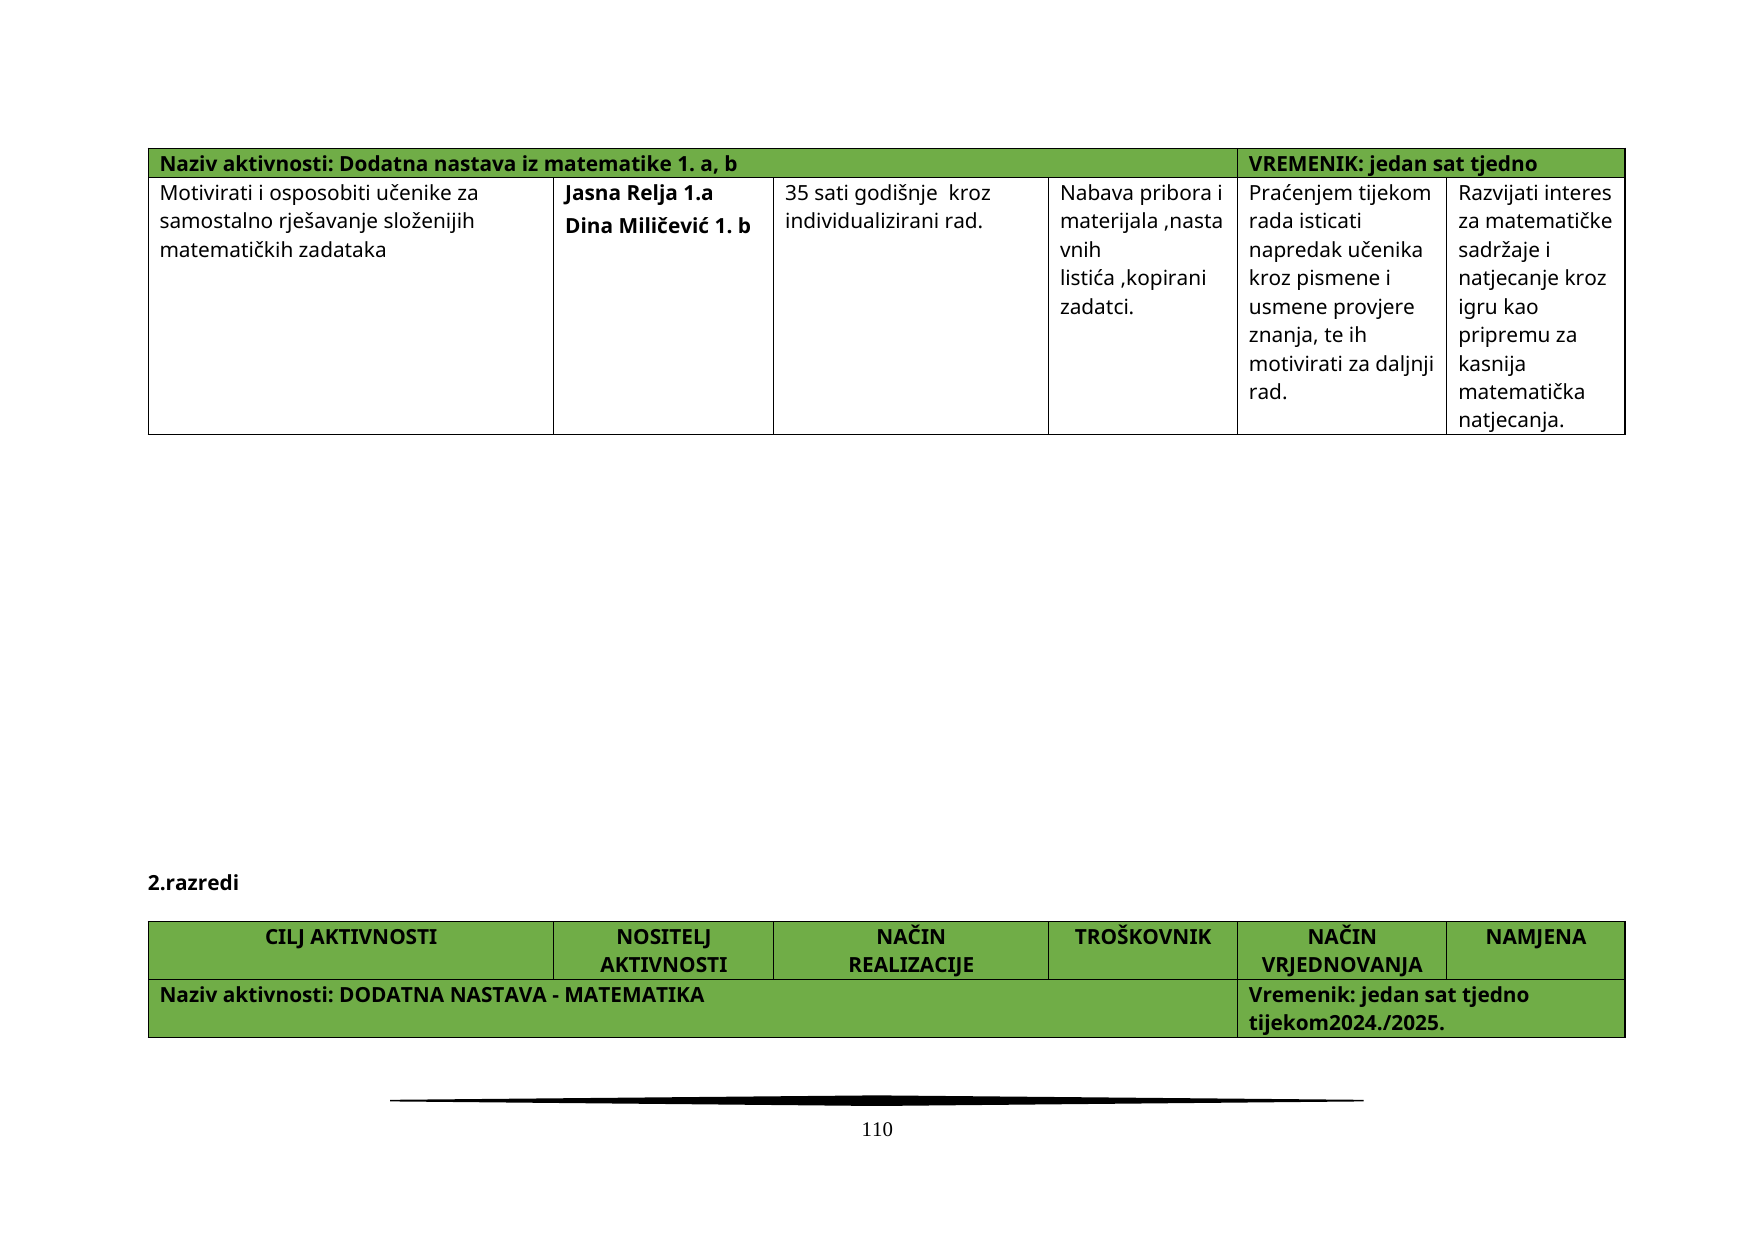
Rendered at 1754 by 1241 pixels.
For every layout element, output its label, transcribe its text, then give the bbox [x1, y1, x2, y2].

table_cell Nabava pribora i materijala ,nastavnih listića ,kopirani zadatci. [1049, 178, 1237, 434]
table_header NAČIN VRJEDNOVANJA [1238, 922, 1446, 979]
table_header CILJ AKTIVNOSTI [149, 922, 553, 979]
subtitle 2.razredi [148, 868, 1606, 897]
table_cell Naziv aktivnosti: DODATNA NASTAVA - MATEMATIKA [149, 980, 1237, 1037]
table_cell Razvijati interes za matematičke sadržaje i natjecanje kroz igru kao pripremu za kasnija matematička natjecanja. [1447, 178, 1624, 434]
table_cell Jasna Relja 1.a Dina Miličević 1. b [554, 178, 773, 434]
table_header NOSITELJ AKTIVNOSTI [554, 922, 773, 979]
table_cell Motivirati i osposobiti učenike za samostalno rješavanje složenijih matematičkih zadataka [149, 178, 553, 434]
table_cell Praćenjem tijekom rada isticati napredak učenika kroz pismene i usmene provjere znanja, te ih motivirati za daljnji rad. [1238, 178, 1446, 434]
table_cell 35 sati godišnje kroz individualizirani rad. [774, 178, 1048, 434]
table_cell VREMENIK: jedan sat tjedno [1238, 149, 1624, 177]
table_header NAMJENA [1447, 922, 1624, 979]
table_header TROŠKOVNIK [1049, 922, 1237, 979]
table_cell Vremenik: jedan sat tjedno tijekom2024./2025. [1238, 980, 1624, 1037]
table_cell Naziv aktivnosti: Dodatna nastava iz matematike 1. a, b [149, 149, 1237, 177]
table_header NAČIN REALIZACIJE [774, 922, 1048, 979]
